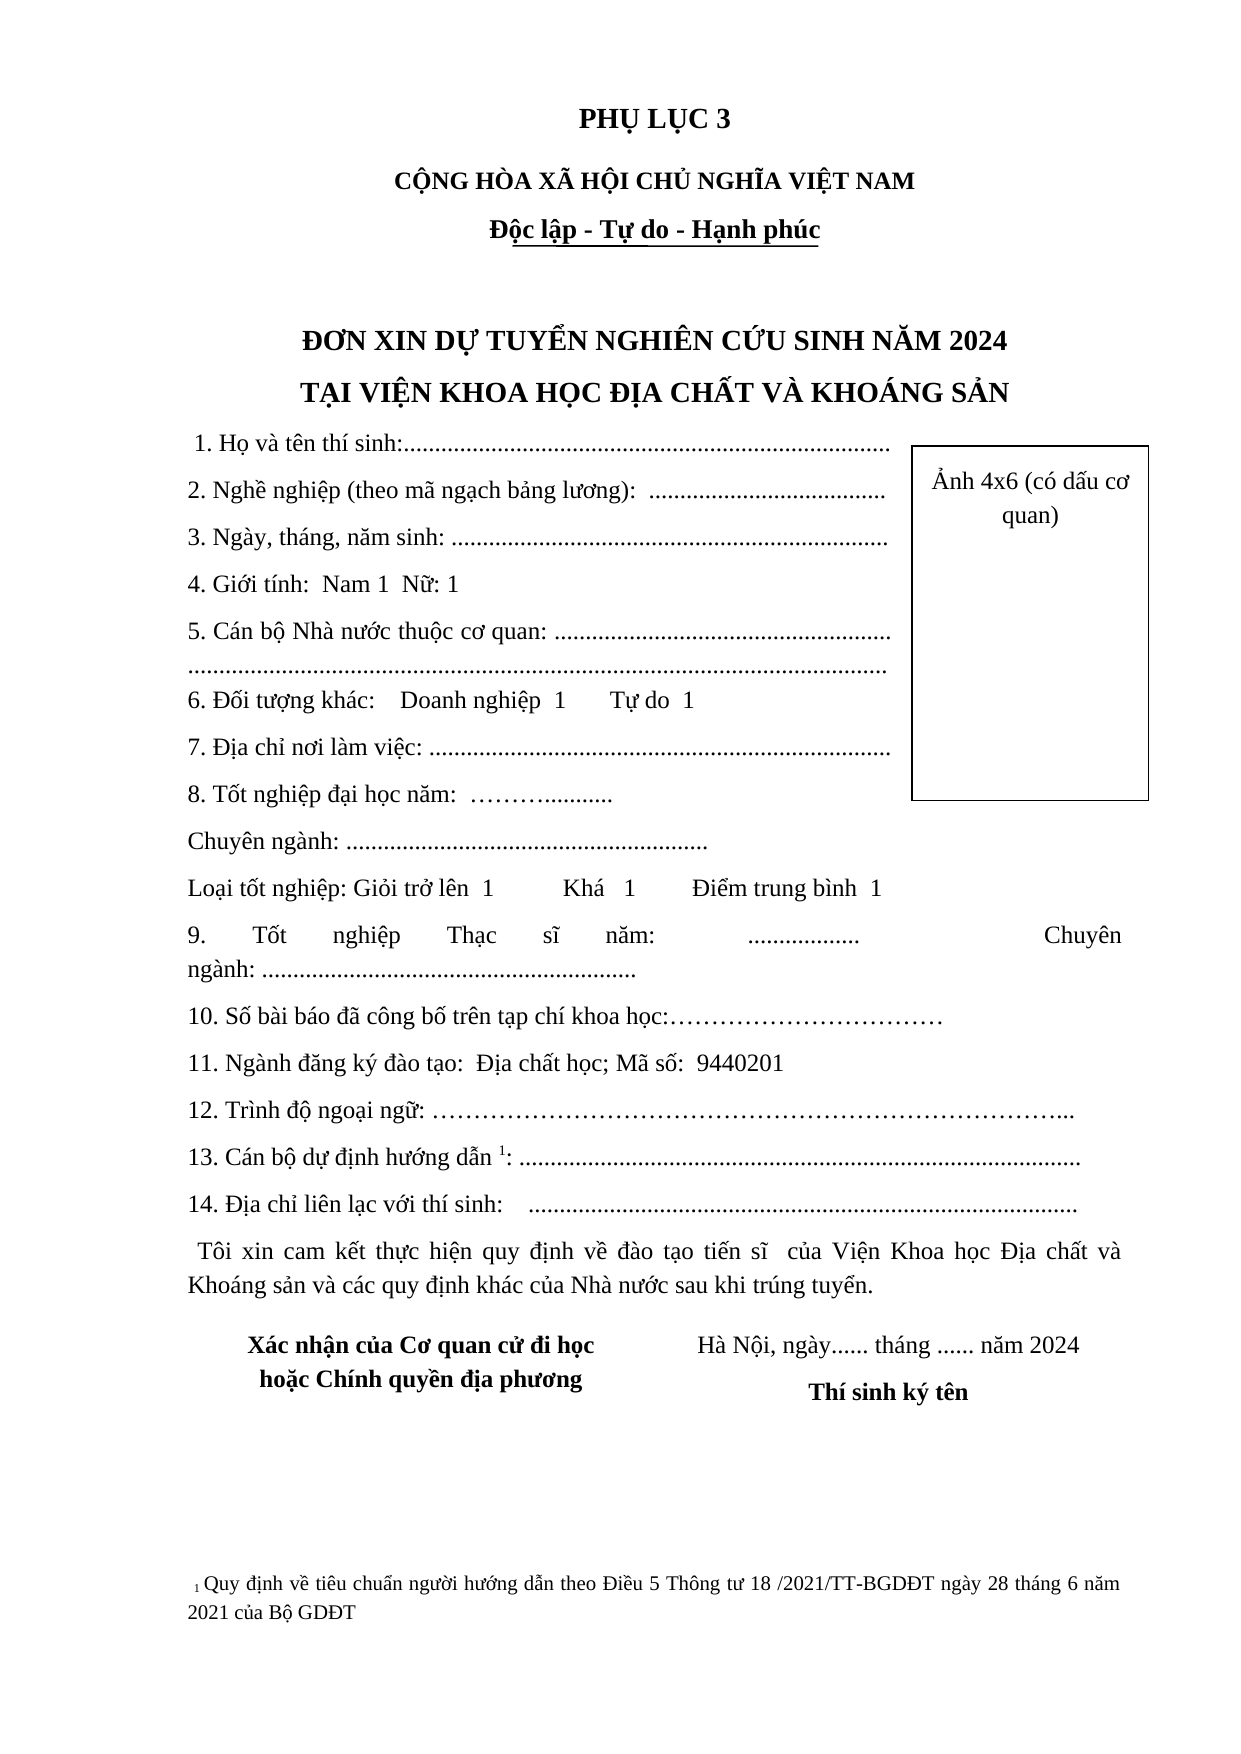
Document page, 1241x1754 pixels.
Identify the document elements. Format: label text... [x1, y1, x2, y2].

text 3. Ngày, tháng, năm sinh: ...................................................................... [187, 522, 911, 551]
text 7. Địa chỉ nơi làm việc: .......................................................................... [187, 732, 911, 761]
text 1 Quy định về tiêu chuẩn người hướng dẫn theo Điều 5 Thông tư 18 /2021/TT-BGDĐT ngày 28 tháng 6 năm 2021 của Bộ GDĐT [187, 1571, 1122, 1624]
text 1. Họ và tên thí sinh:.............................................................................. [187, 428, 1122, 457]
table_header Hà Nội, ngày...... tháng ...... năm 2024 Thí sinh ký tên [655, 1318, 1122, 1458]
text 13. Cán bộ dự định hướng dẫn 1: .......................................................................................... [187, 1142, 1122, 1171]
text Chuyên ngành: .......................................................... [187, 826, 1122, 854]
text 12. Trình độ ngoại ngữ: …………………………………………………………………... [187, 1095, 1122, 1124]
text TẠI VIỆN KHOA HỌC ĐỊA CHẤT VÀ KHOÁNG SẢN [187, 375, 1122, 409]
text ĐƠN XIN DỰ TUYỂN NGHIÊN CỨU SINH NĂM 2024 [187, 323, 1122, 356]
table_header CỘNG HÒA XÃ HỘI CHỦ NGHĨA VIỆT NAM Độc lập - Tự do - Hạnh phúc [187, 154, 1122, 310]
text 4. Giới tính: Nam  Nữ:  [187, 569, 911, 598]
text Tôi xin cam kết thực hiện quy định về đào tạo tiến sĩ của Viện Khoa học Địa chất và Khoáng sản và các quy định khác của Nhà nước sau khi trúng tuyển. [187, 1236, 1122, 1299]
text 10. Số bài báo đã công bố trên tạp chí khoa học:…………………………… [187, 1001, 1122, 1030]
text 8. Tốt nghiệp đại học năm: ………........... [187, 779, 1122, 808]
text 11. Ngành đăng ký đào tạo: Địa chất học; Mã số: 9440201 [187, 1048, 1122, 1077]
text 2. Nghề nghiệp (theo mã ngạch bảng lương): ...................................... [187, 475, 911, 504]
text PHỤ LỤC 3 [187, 101, 1122, 135]
text 9. Tốt nghiệp Thạc sĩ năm: .................. Chuyên ngành: ............................................................ [187, 920, 1122, 983]
text Loại tốt nghiệp: Giỏi trở lên  Khá  Điểm trung bình  [187, 873, 1122, 902]
text 14. Địa chỉ liên lạc với thí sinh: ........................................................................................ [187, 1189, 1122, 1218]
text 5. Cán bộ Nhà nước thuộc cơ quan: ...................................................... ................................................................................................................ 6. Đối tượng khác: Doanh nghiệp  Tự do  [187, 616, 911, 714]
table_header Xác nhận của Cơ quan cử đi học hoặc Chính quyền địa phương [187, 1318, 654, 1458]
